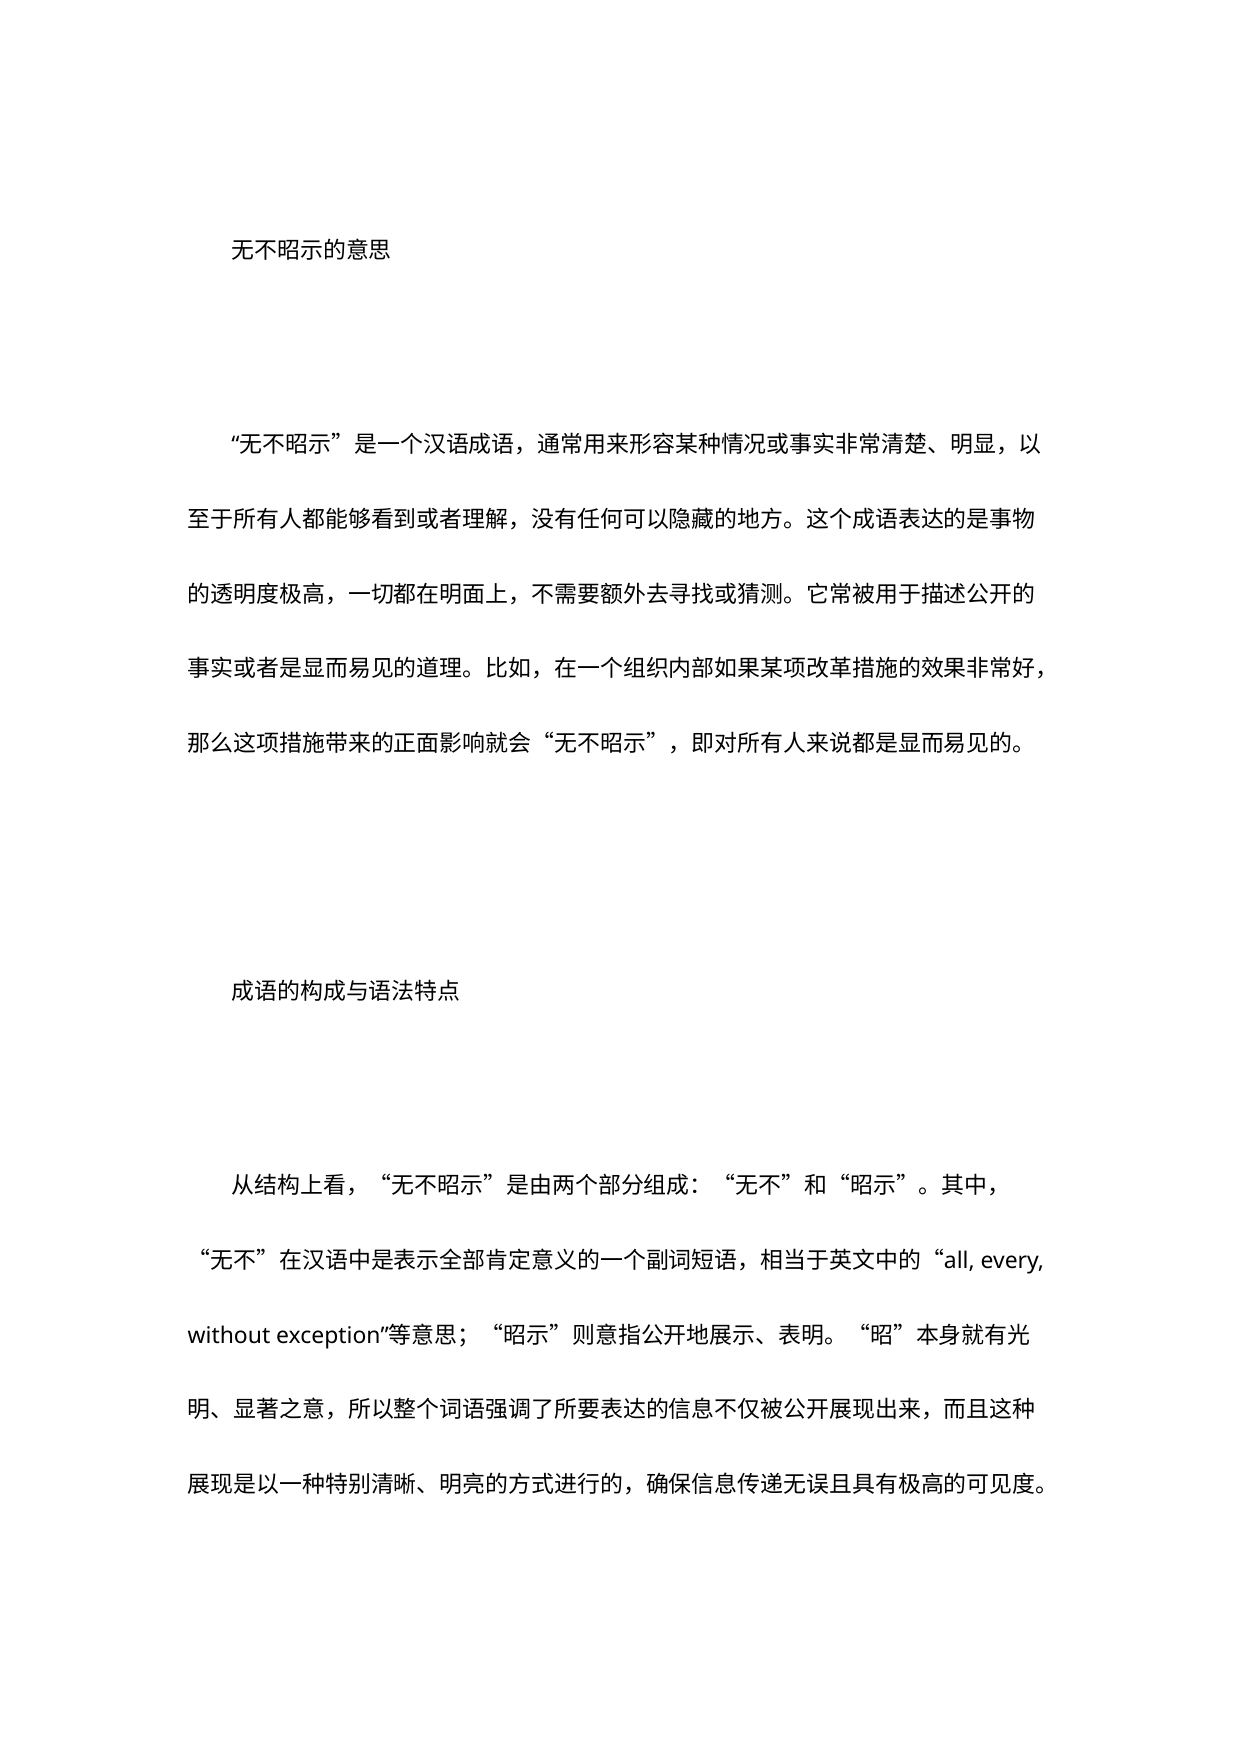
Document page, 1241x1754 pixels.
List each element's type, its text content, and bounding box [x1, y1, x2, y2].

text 成语的构成与语法特点 [187, 957, 1053, 1022]
text 无不昭示的意思 [187, 216, 1053, 281]
text 从结构上看，“无不昭示”是由两个部分组成：“无不”和“昭示”。其中，“无不”在汉语中是表示全部肯定意义的一个副词短语，相当于英文中的“all, every, without exception”等意思；“昭示”则意指公开地展示、表明。“昭”本身就有光明、显著之意，所以整个词语强调了所要表达的信息不仅被公开展现出来，而且这种展现是以一种特别清晰、明亮的方式进行的，确保信息传递无误且具有极高的可见度。 [187, 1151, 1053, 1515]
text “无不昭示”是一个汉语成语，通常用来形容某种情况或事实非常清楚、明显，以至于所有人都能够看到或者理解，没有任何可以隐藏的地方。这个成语表达的是事物的透明度极高，一切都在明面上，不需要额外去寻找或猜测。它常被用于描述公开的事实或者是显而易见的道理。比如，在一个组织内部如果某项改革措施的效果非常好，那么这项措施带来的正面影响就会“无不昭示”，即对所有人来说都是显而易见的。 [187, 410, 1053, 774]
